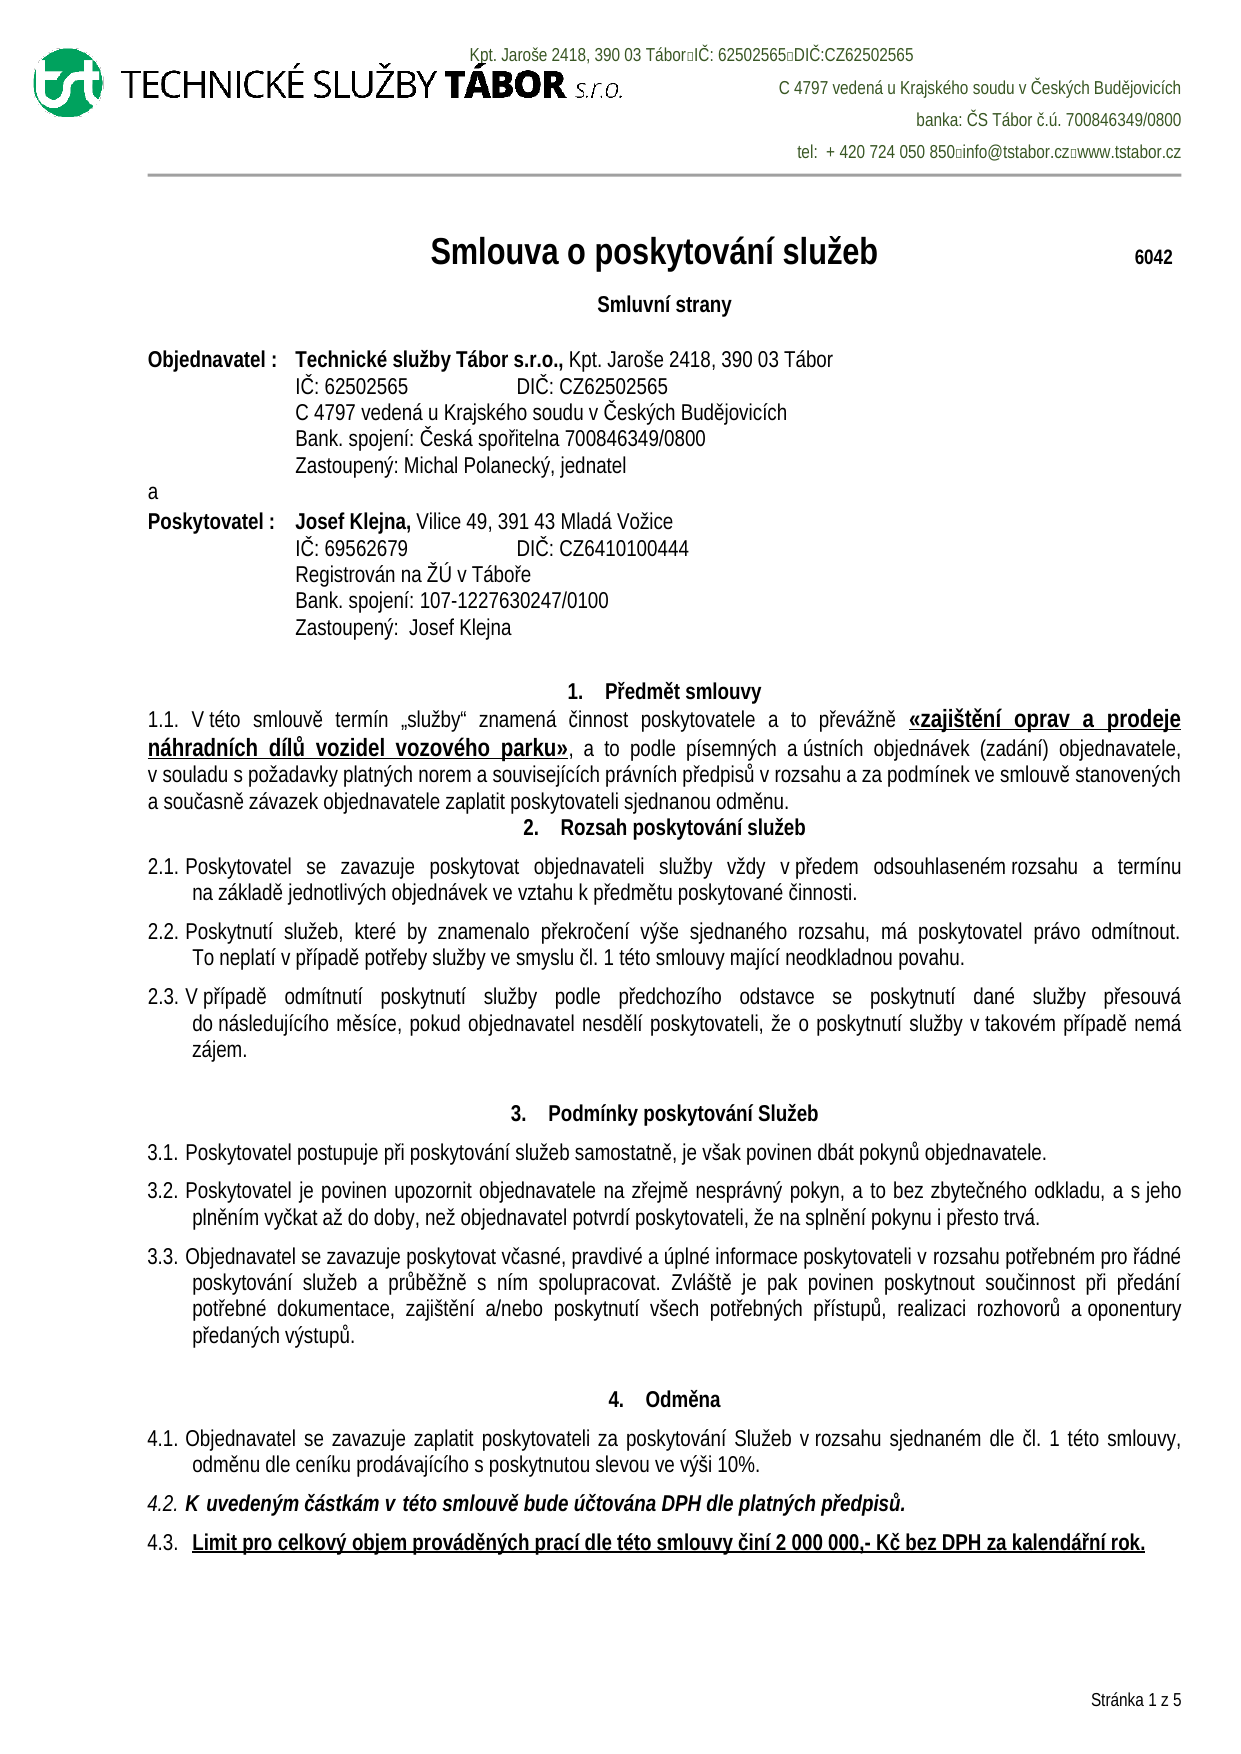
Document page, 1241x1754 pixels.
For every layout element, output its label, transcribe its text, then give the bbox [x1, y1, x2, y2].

list Objednavatel se zavazuje zaplatit poskytovateli za poskytování Služeb v rozsahu sjednaném dle čl. 1 této smlouvy, odměnu dle ceníku prodávajícího s poskytnutou slevou ve výši 10%. [147, 1424, 1181, 1477]
list Rozsah poskytování služeb [148, 814, 1181, 840]
list K uvedeným částkám v této smlouvě bude účtována DPH dle platných předpisů. [147, 1490, 1181, 1516]
text Registrován na ŽÚ v Táboře [221, 561, 1181, 587]
text Bank. spojení: Česká spořitelna 700846349/0800 [295, 425, 1181, 452]
text Smluvní strany [148, 291, 1181, 318]
picture [31, 45, 632, 118]
list Poskytovatel postupuje při poskytování služeb samostatně, je však povinen dbát pokynů objednavatele. [147, 1139, 1181, 1165]
text IČ: 62502565 DIČ: CZ62502565 [295, 373, 1181, 399]
list Podmínky poskytování Služeb [148, 1100, 1181, 1126]
list Poskytovatel je povinen upozornit objednavatele na zřejmě nesprávný pokyn, a to bez zbytečného odkladu, a s jeho plněním vyčkat až do doby, než objednavatel potvrdí poskytovateli, že na splnění pokynu i přesto trvá. [147, 1177, 1181, 1230]
list Odměna [148, 1386, 1181, 1412]
text IČ: 69562679 DIČ: CZ6410100444 [221, 535, 1181, 561]
text Zastoupený: Josef Klejna [221, 614, 1181, 640]
text C 4797 vedená u Krajského soudu v Českých Budějovicích [295, 399, 1181, 425]
text Objednavatel : Technické služby Tábor s.r.o., Kpt. Jaroše 2418, 390 03 Tábor [148, 346, 1181, 373]
text Smlouva o poskytování služeb 6042 [148, 229, 1181, 272]
list Poskytovatel se zavazuje poskytovat objednavateli služby vždy v předem odsouhlaseném rozsahu a termínu na základě jednotlivých objednávek ve vztahu k předmětu poskytované činnosti. [148, 853, 1181, 906]
list Předmět smlouvy [148, 678, 1181, 704]
text Poskytovatel : Josef Klejna, Vilice 49, 391 43 Mladá Vožice [148, 508, 1181, 535]
text 1.1. V této smlouvě termín „služby“ znamená činnost poskytovatele a to převážně «zajištění oprav a prodeje náhradních dílů vozidel vozového parku», a to podle písemných a ústních objednávek (zadání) objednavatele, v souladu s požadavky platných norem a souvisejících právních předpisů v rozsahu a za podmínek ve smlouvě stanovených a současně závazek objednavatele zaplatit poskytovateli sjednanou odměnu. [148, 704, 1181, 814]
text Zastoupený: Michal Polanecký, jednatel [295, 452, 1181, 478]
list Limit pro celkový objem prováděných prací dle této smlouvy činí 2 000 000,- Kč bez DPH za kalendářní rok. [147, 1528, 1181, 1555]
list Poskytnutí služeb, které by znamenalo překročení výše sjednaného rozsahu, má poskytovatel právo odmítnout. To neplatí v případě potřeby služby ve smyslu čl. 1 této smlouvy mající neodkladnou povahu. [148, 918, 1181, 971]
list V případě odmítnutí poskytnutí služby podle předchozího odstavce se poskytnutí dané služby přesouvá do následujícího měsíce, pokud objednavatel nesdělí poskytovateli, že o poskytnutí služby v takovém případě nemá zájem. [148, 983, 1181, 1062]
text a [148, 478, 1181, 504]
text Bank. spojení: 107-1227630247/0100 [221, 587, 1181, 614]
list Objednavatel se zavazuje poskytovat včasné, pravdivé a úplné informace poskytovateli v rozsahu potřebném pro řádné poskytování služeb a průběžně s ním spolupracovat. Zvláště je pak povinen poskytnout součinnost při předání potřebné dokumentace, zajištění a/nebo poskytnutí všech potřebných přístupů, realizaci rozhovorů a oponentury předaných výstupů. [147, 1243, 1181, 1348]
